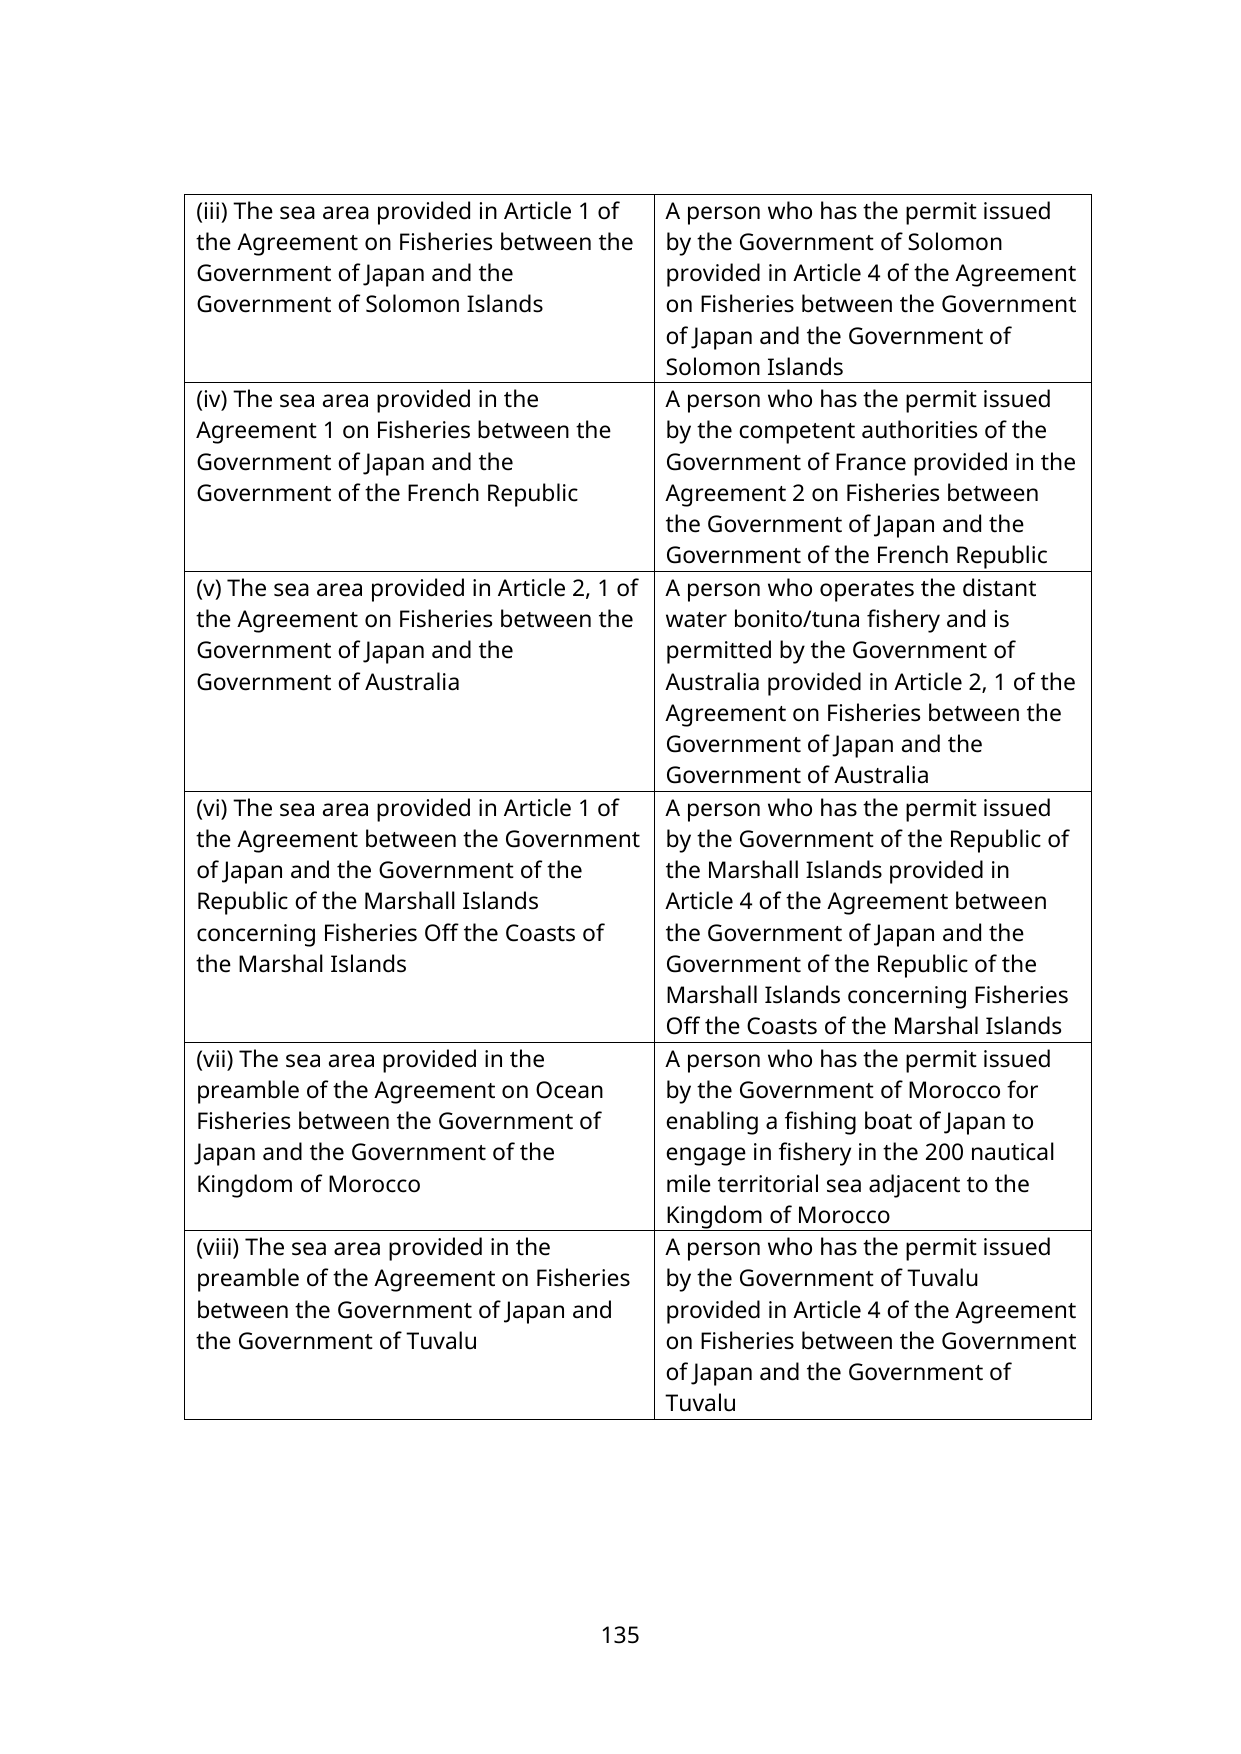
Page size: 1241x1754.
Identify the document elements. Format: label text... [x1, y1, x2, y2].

table_cell (vii) The sea area provided in the preamble of the Agreement on Ocean Fisheries between the Government of Japan and the Government of the Kingdom of Morocco [185, 1043, 654, 1230]
table_cell A person who has the permit issued by the Government of Tuvalu provided in Article 4 of the Agreement on Fisheries between the Government of Japan and the Government of Tuvalu [655, 1231, 1091, 1419]
table_cell (vi) The sea area provided in Article 1 of the Agreement between the Government of Japan and the Government of the Republic of the Marshall Islands concerning Fisheries Off the Coasts of the Marshal Islands [185, 792, 654, 1042]
table_cell (iii) The sea area provided in Article 1 of the Agreement on Fisheries between the Government of Japan and the Government of Solomon Islands [185, 195, 654, 382]
table_cell A person who has the permit issued by the Government of the Republic of the Marshall Islands provided in Article 4 of the Agreement between the Government of Japan and the Government of the Republic of the Marshall Islands concerning Fisheries Off the Coasts of the Marshal Islands [655, 792, 1091, 1042]
table_cell (iv) The sea area provided in the Agreement 1 on Fisheries between the Government of Japan and the Government of the French Republic [185, 383, 654, 571]
table_cell (v) The sea area provided in Article 2, 1 of the Agreement on Fisheries between the Government of Japan and the Government of Australia [185, 572, 654, 791]
table_cell A person who has the permit issued by the competent authorities of the Government of France provided in the Agreement 2 on Fisheries between the Government of Japan and the Government of the French Republic [655, 383, 1091, 571]
table_cell A person who operates the distant water bonito/tuna fishery and is permitted by the Government of Australia provided in Article 2, 1 of the Agreement on Fisheries between the Government of Japan and the Government of Australia [655, 572, 1091, 791]
table_cell A person who has the permit issued by the Government of Solomon provided in Article 4 of the Agreement on Fisheries between the Government of Japan and the Government of Solomon Islands [655, 195, 1091, 382]
table_cell A person who has the permit issued by the Government of Morocco for enabling a fishing boat of Japan to engage in fishery in the 200 nautical mile territorial sea adjacent to the Kingdom of Morocco [655, 1043, 1091, 1230]
table_cell (viii) The sea area provided in the preamble of the Agreement on Fisheries between the Government of Japan and the Government of Tuvalu [185, 1231, 654, 1419]
